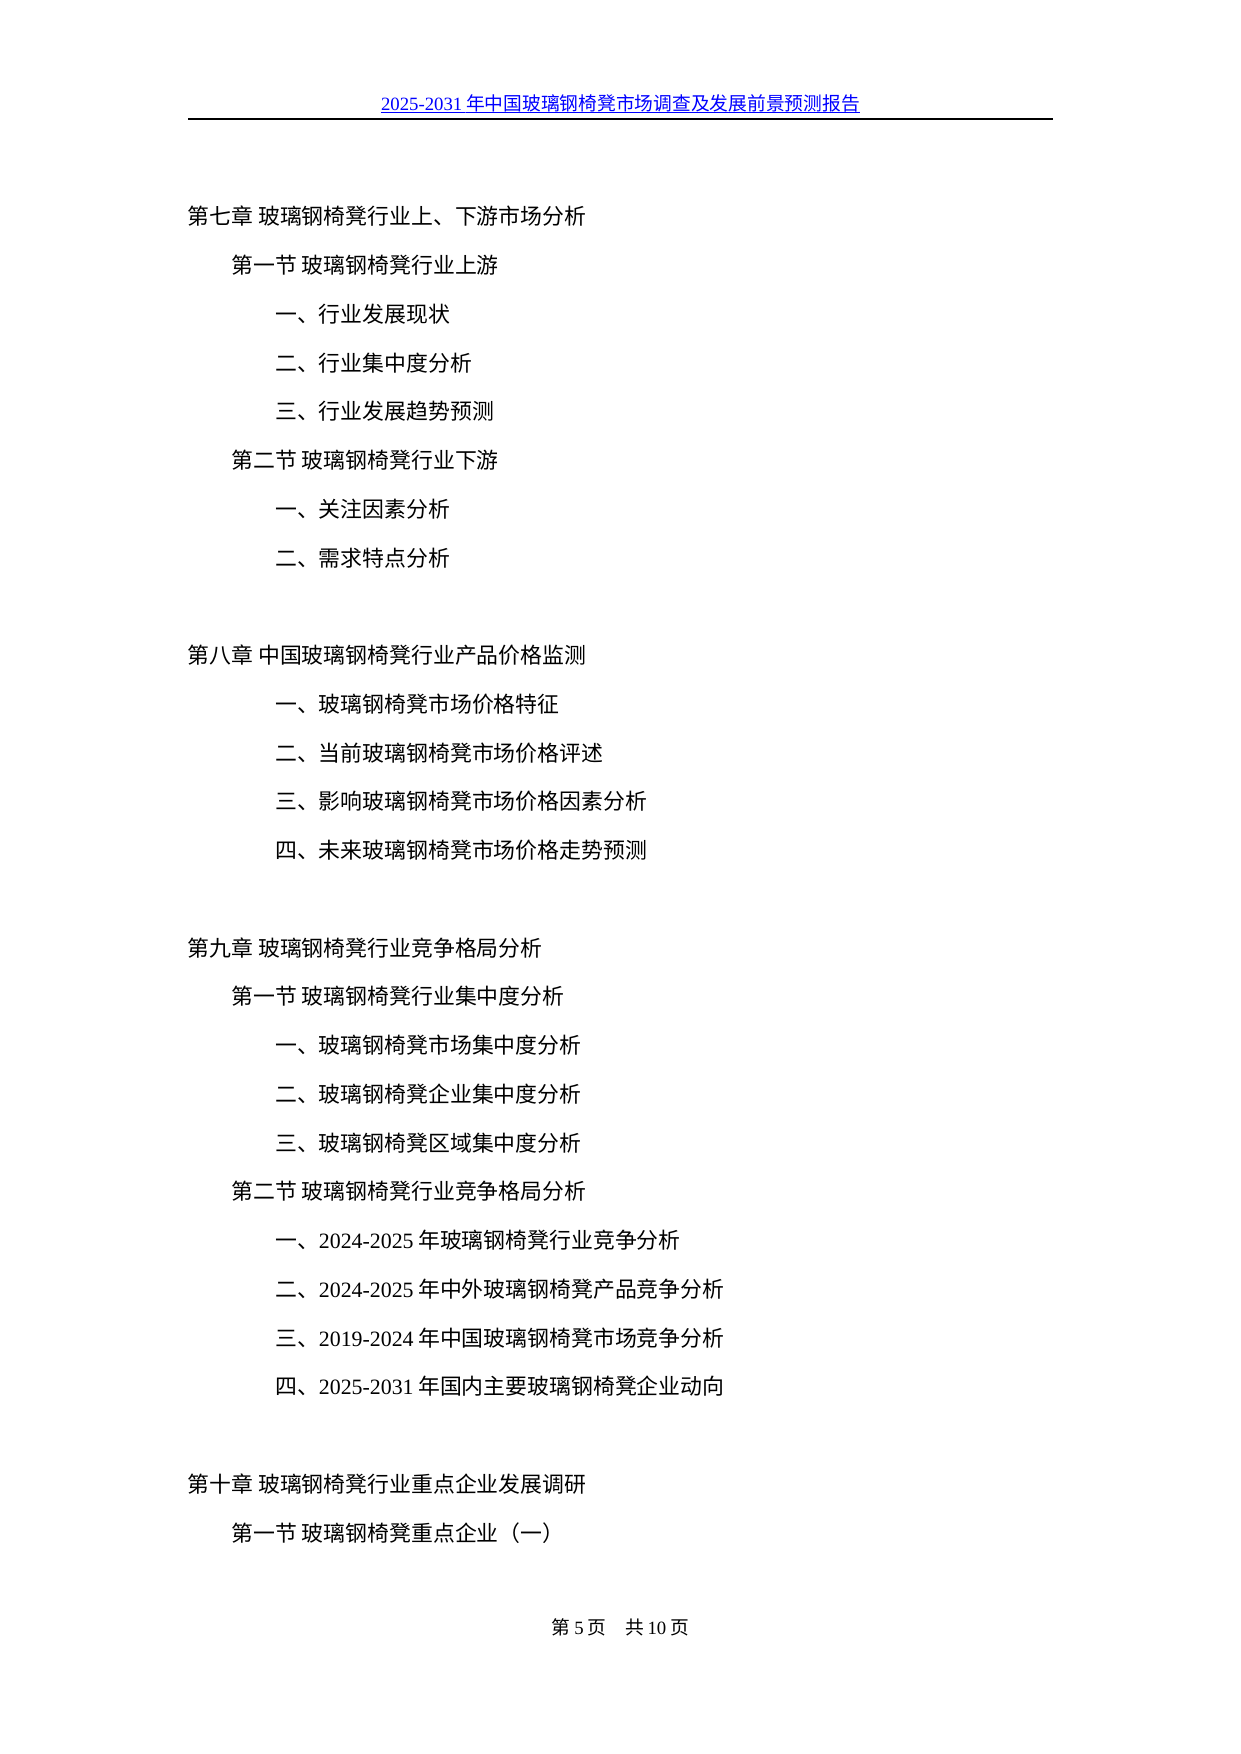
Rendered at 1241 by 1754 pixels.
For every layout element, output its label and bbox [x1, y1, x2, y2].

text [187, 150, 1053, 1548]
